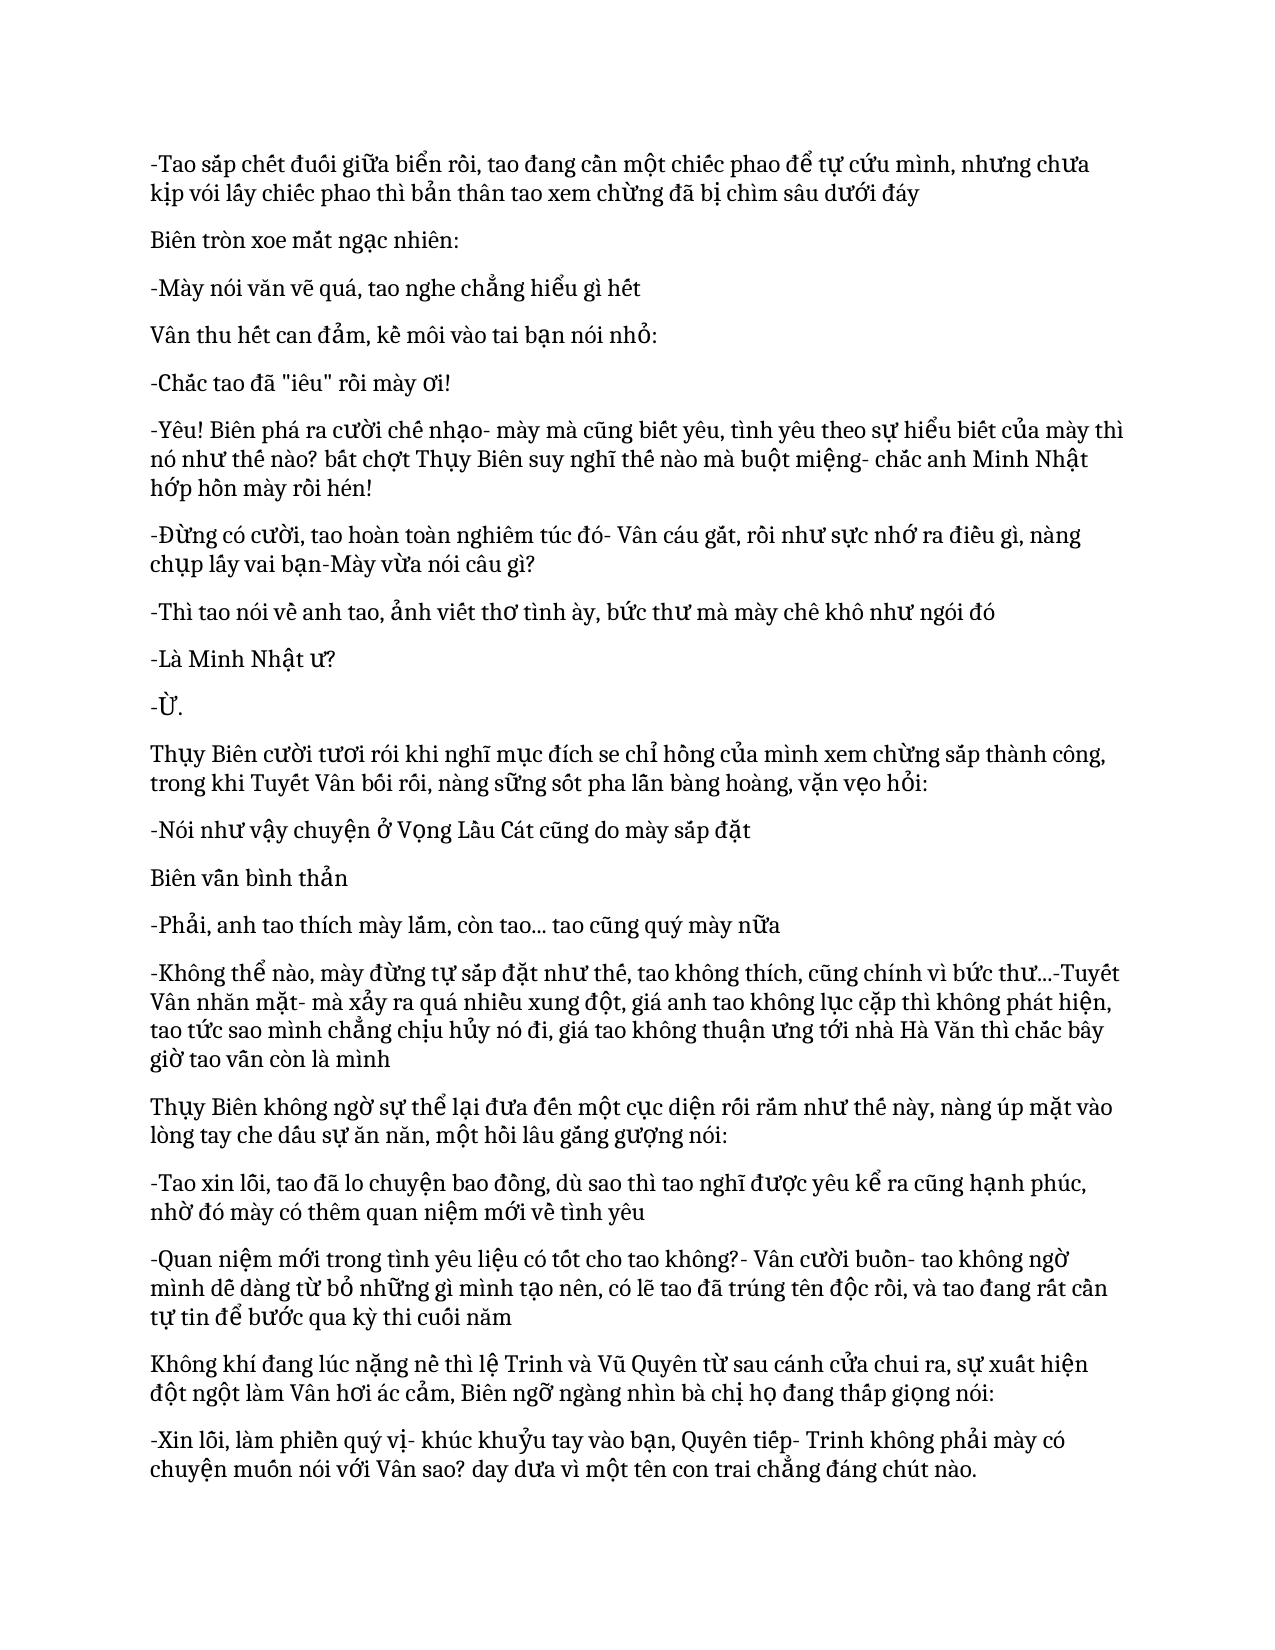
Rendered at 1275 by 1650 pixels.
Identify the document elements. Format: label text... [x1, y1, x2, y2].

text -Phải, anh tao thích mày lắm, còn tao... tao cũng quý mày nữa [150, 911, 1125, 940]
text -Nói như vậy chuyện ở Vọng Lầu Cát cũng do mày sắp đặt [150, 816, 1125, 845]
text Thụy Biên cười tươi rói khi nghĩ mục đích se chỉ hồng của mình xem chừng sắp thành công, trong khi Tuyết Vân bối rối, nàng sững sốt pha lẫn bàng hoàng, vặn vẹo hỏi: [150, 740, 1125, 797]
text -Không thể nào, mày đừng tự sắp đặt như thế, tao không thích, cũng chính vì bức thư...-Tuyết Vân nhăn mặt- mà xảy ra quá nhiều xung đột, giá anh tao không lục cặp thì không phát hiện, tao tức sao mình chẳng chịu hủy nó đi, giá tao không thuận ưng tới nhà Hà Văn thì chắc bây giờ tao vẫn còn là mình [150, 959, 1125, 1074]
text -Quan niệm mới trong tình yêu liệu có tốt cho tao không?- Vân cười buồn- tao không ngờ mình dễ dàng từ bỏ những gì mình tạo nên, có lẽ tao đã trúng tên độc rồi, và tao đang rất cần tự tin để bước qua kỳ thi cuối năm [150, 1245, 1125, 1331]
text -Tao xin lỗi, tao đã lo chuyện bao đồng, dù sao thì tao nghĩ được yêu kể ra cũng hạnh phúc, nhờ đó mày có thêm quan niệm mới về tình yêu [150, 1169, 1125, 1226]
text -Đừng có cười, tao hoàn toàn nghiêm túc đó- Vân cáu gắt, rồi như sực nhớ ra điều gì, nàng chụp lấy vai bạn-Mày vừa nói câu gì? [150, 521, 1125, 579]
text -Tao sắp chết đuối giữa biển rồi, tao đang cần một chiếc phao để tự cứu mình, nhưng chưa kịp vói lấy chiếc phao thì bản thân tao xem chừng đã bị chìm sâu dưới đáy [150, 150, 1125, 207]
text -Là Minh Nhật ư? [150, 645, 1125, 674]
text -Xin lỗi, làm phiền quý vị- khúc khuỷu tay vào bạn, Quyên tiếp- Trinh không phải mày có chuyện muốn nói với Vân sao? day dưa vì một tên con trai chẳng đáng chút nào. [150, 1426, 1125, 1484]
text -Thì tao nói về anh tao, ảnh viết thơ tình ày, bức thư mà mày chê khô như ngói đó [150, 597, 1125, 626]
text Biên tròn xoe mắt ngạc nhiên: [150, 226, 1125, 255]
text -Mày nói văn vẽ quá, tao nghe chẳng hiểu gì hết [150, 274, 1125, 302]
text Không khí đang lúc nặng nề thì lệ Trinh và Vũ Quyên từ sau cánh cửa chui ra, sự xuất hiện đột ngột làm Vân hơi ác cảm, Biên ngỡ ngàng nhìn bà chị họ đang thấp giọng nói: [150, 1350, 1125, 1407]
text Thụy Biên không ngờ sự thể lại đưa đến một cục diện rối rắm như thế này, nàng úp mặt vào lòng tay che dấu sự ăn năn, một hồi lâu gắng gượng nói: [150, 1092, 1125, 1150]
text -Chắc tao đã "iêu" rồi mày ơi! [150, 369, 1125, 397]
text Biên vẫn bình thản [150, 864, 1125, 892]
text -Yêu! Biên phá ra cười chế nhạo- mày mà cũng biết yêu, tình yêu theo sự hiểu biết của mày thì nó như thế nào? bất chợt Thụy Biên suy nghĩ thế nào mà buột miệng- chắc anh Minh Nhật hớp hồn mày rồi hén! [150, 416, 1125, 502]
text -Ừ. [150, 692, 1125, 721]
text Vân thu hết can đảm, kề môi vào tai bạn nói nhỏ: [150, 321, 1125, 350]
